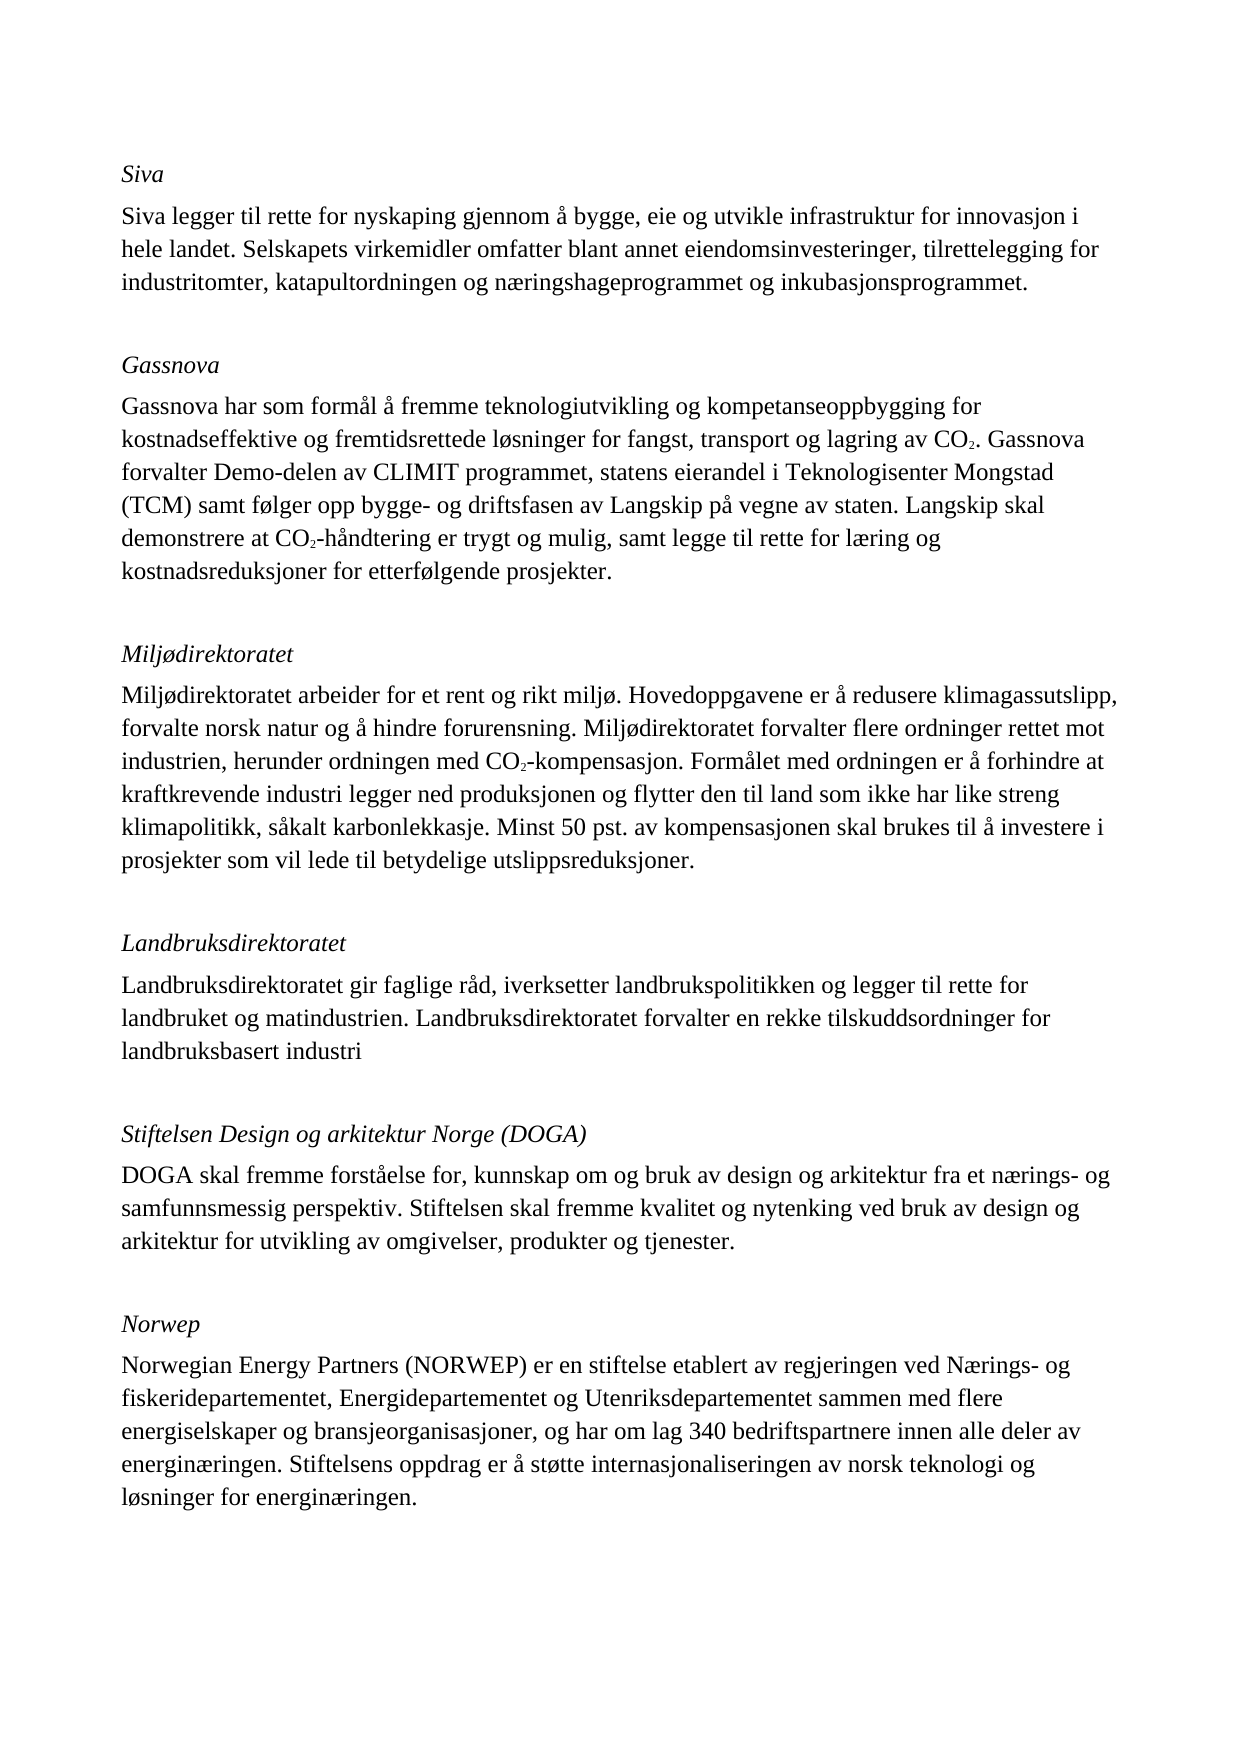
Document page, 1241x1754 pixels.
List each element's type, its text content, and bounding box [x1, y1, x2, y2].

text Landbruksdirektoratet [121, 928, 1119, 957]
text Norwep [121, 1309, 1119, 1338]
text DOGA skal fremme forståelse for, kunnskap om og bruk av design og arkitektur fra et nærings- og samfunnsmessig perspektiv. Stiftelsen skal fremme kvalitet og nytenking ved bruk av design og arkitektur for utvikling av omgivelser, produkter og tjenester. [121, 1160, 1119, 1255]
text Stiftelsen Design og arkitektur Norge (DOGA) [121, 1119, 1119, 1148]
text Siva legger til rette for nyskaping gjennom å bygge, eie og utvikle infrastruktur for innovasjon i hele landet. Selskapets virkemidler omfatter blant annet eiendomsinvesteringer, tilrettelegging for industritomter, katapultordningen og næringshageprogrammet og inkubasjonsprogrammet. [121, 201, 1119, 296]
text Miljødirektoratet arbeider for et rent og rikt miljø. Hovedoppgavene er å redusere klimagassutslipp, forvalte norsk natur og å hindre forurensning. Miljødirektoratet forvalter flere ordninger rettet mot industrien, herunder ordningen med CO2-kompensasjon. Formålet med ordningen er å forhindre at kraftkrevende industri legger ned produksjonen og flytter den til land som ikke har like streng klimapolitikk, såkalt karbonlekkasje. Minst 50 pst. av kompensasjonen skal brukes til å investere i prosjekter som vil lede til betydelige utslippsreduksjoner. [121, 680, 1119, 874]
text Siva [121, 159, 1119, 188]
text Gassnova har som formål å fremme teknologiutvikling og kompetanseoppbygging for kostnadseffektive og fremtidsrettede løsninger for fangst, transport og lagring av CO2. Gassnova forvalter Demo-delen av CLIMIT programmet, statens eierandel i Teknologisenter Mongstad (TCM) samt følger opp bygge- og driftsfasen av Langskip på vegne av staten. Langskip skal demonstrere at CO2-håndtering er trygt og mulig, samt legge til rette for læring og kostnadsreduksjoner for etterfølgende prosjekter. [121, 391, 1119, 585]
text Landbruksdirektoratet gir faglige råd, iverksetter landbrukspolitikken og legger til rette for landbruket og matindustrien. Landbruksdirektoratet forvalter en rekke tilskuddsordninger for landbruksbasert industri [121, 970, 1119, 1064]
text Norwegian Energy Partners (NORWEP) er en stiftelse etablert av regjeringen ved Nærings- og fiskeridepartementet, Energidepartementet og Utenriksdepartementet sammen med flere energiselskaper og bransjeorganisasjoner, og har om lag 340 bedriftspartnere innen alle deler av energinæringen. Stiftelsens oppdrag er å støtte internasjonaliseringen av norsk teknologi og løsninger for energinæringen. [121, 1350, 1119, 1511]
text Miljødirektoratet [121, 639, 1119, 668]
text Gassnova [121, 350, 1119, 378]
